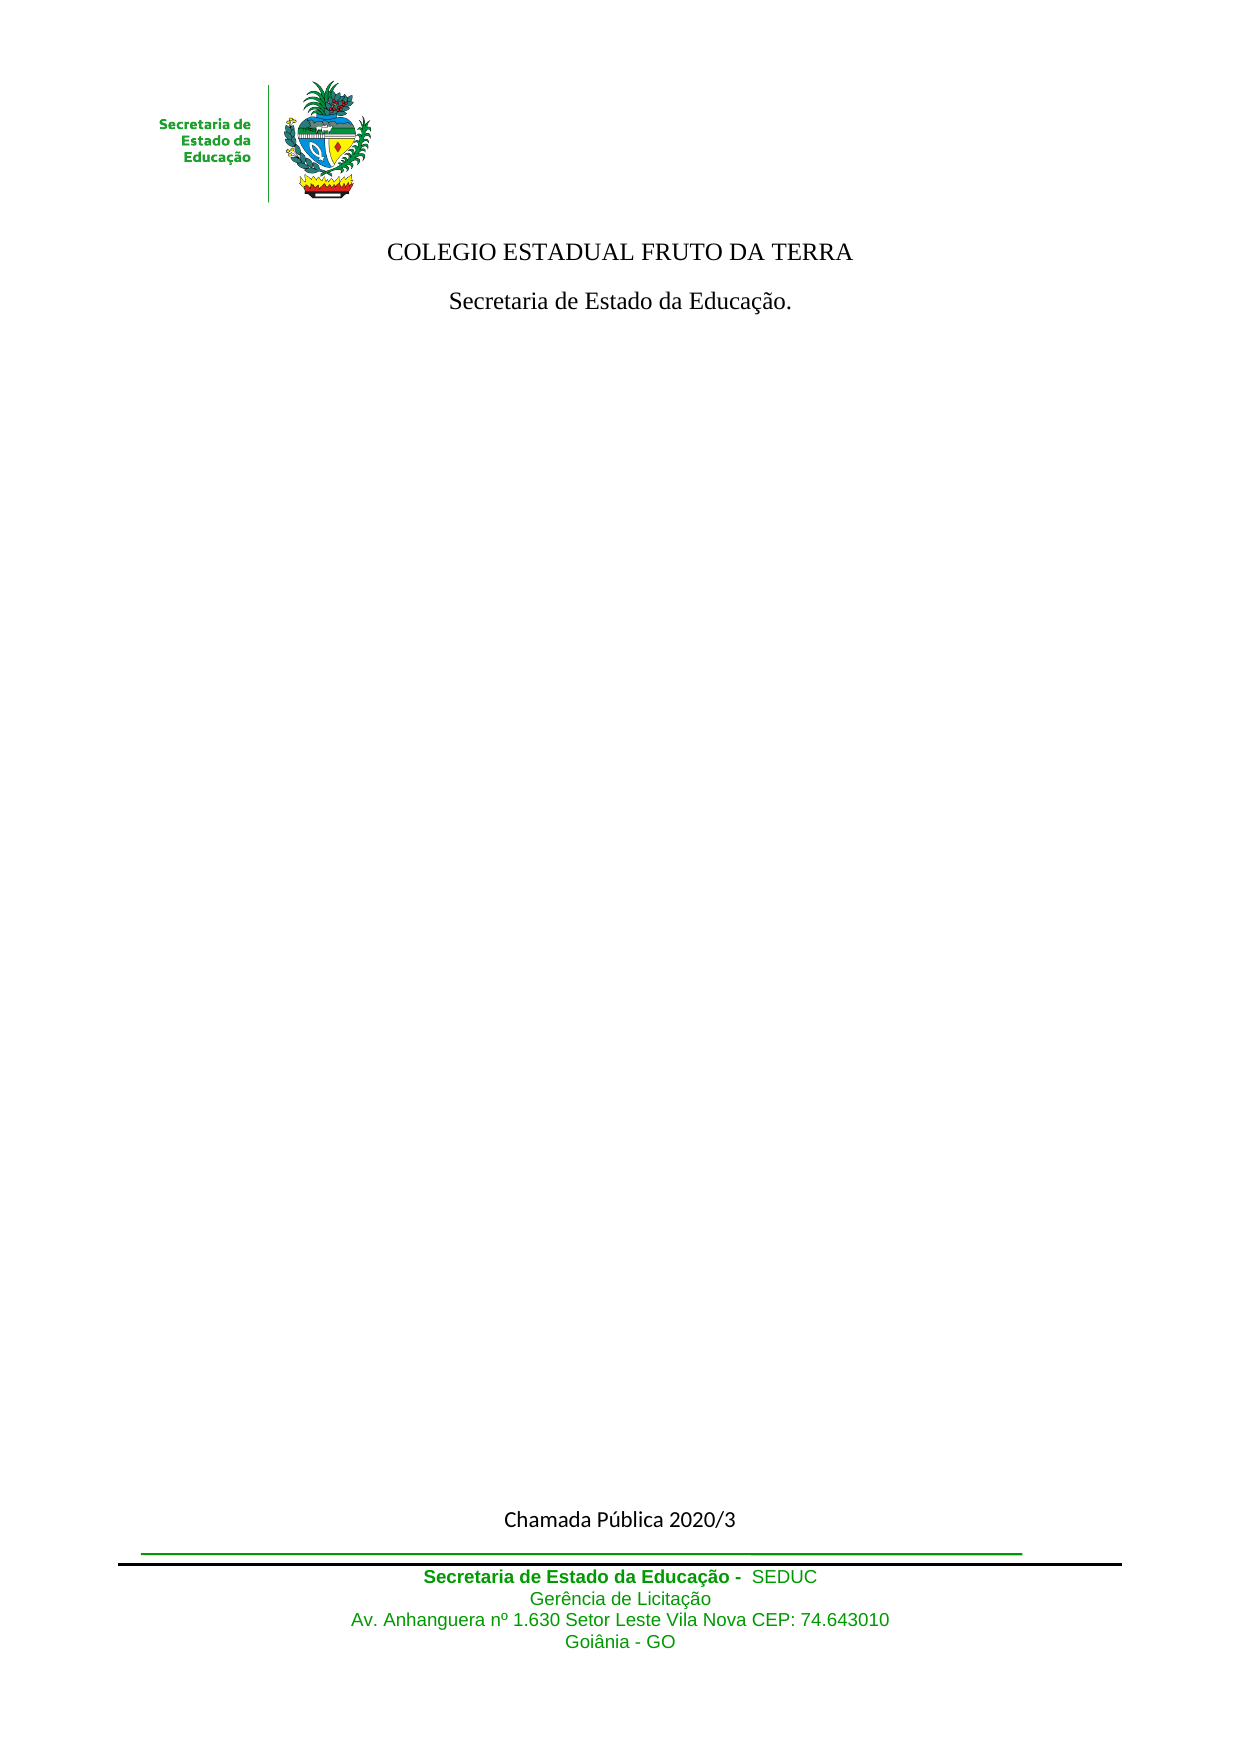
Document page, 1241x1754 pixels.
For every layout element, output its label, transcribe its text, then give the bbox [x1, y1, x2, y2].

text Secretaria de Estado da Educação. [118, 286, 1122, 314]
text COLEGIO ESTADUAL FRUTO DA TERRA [118, 237, 1122, 266]
picture [118, 73, 412, 210]
